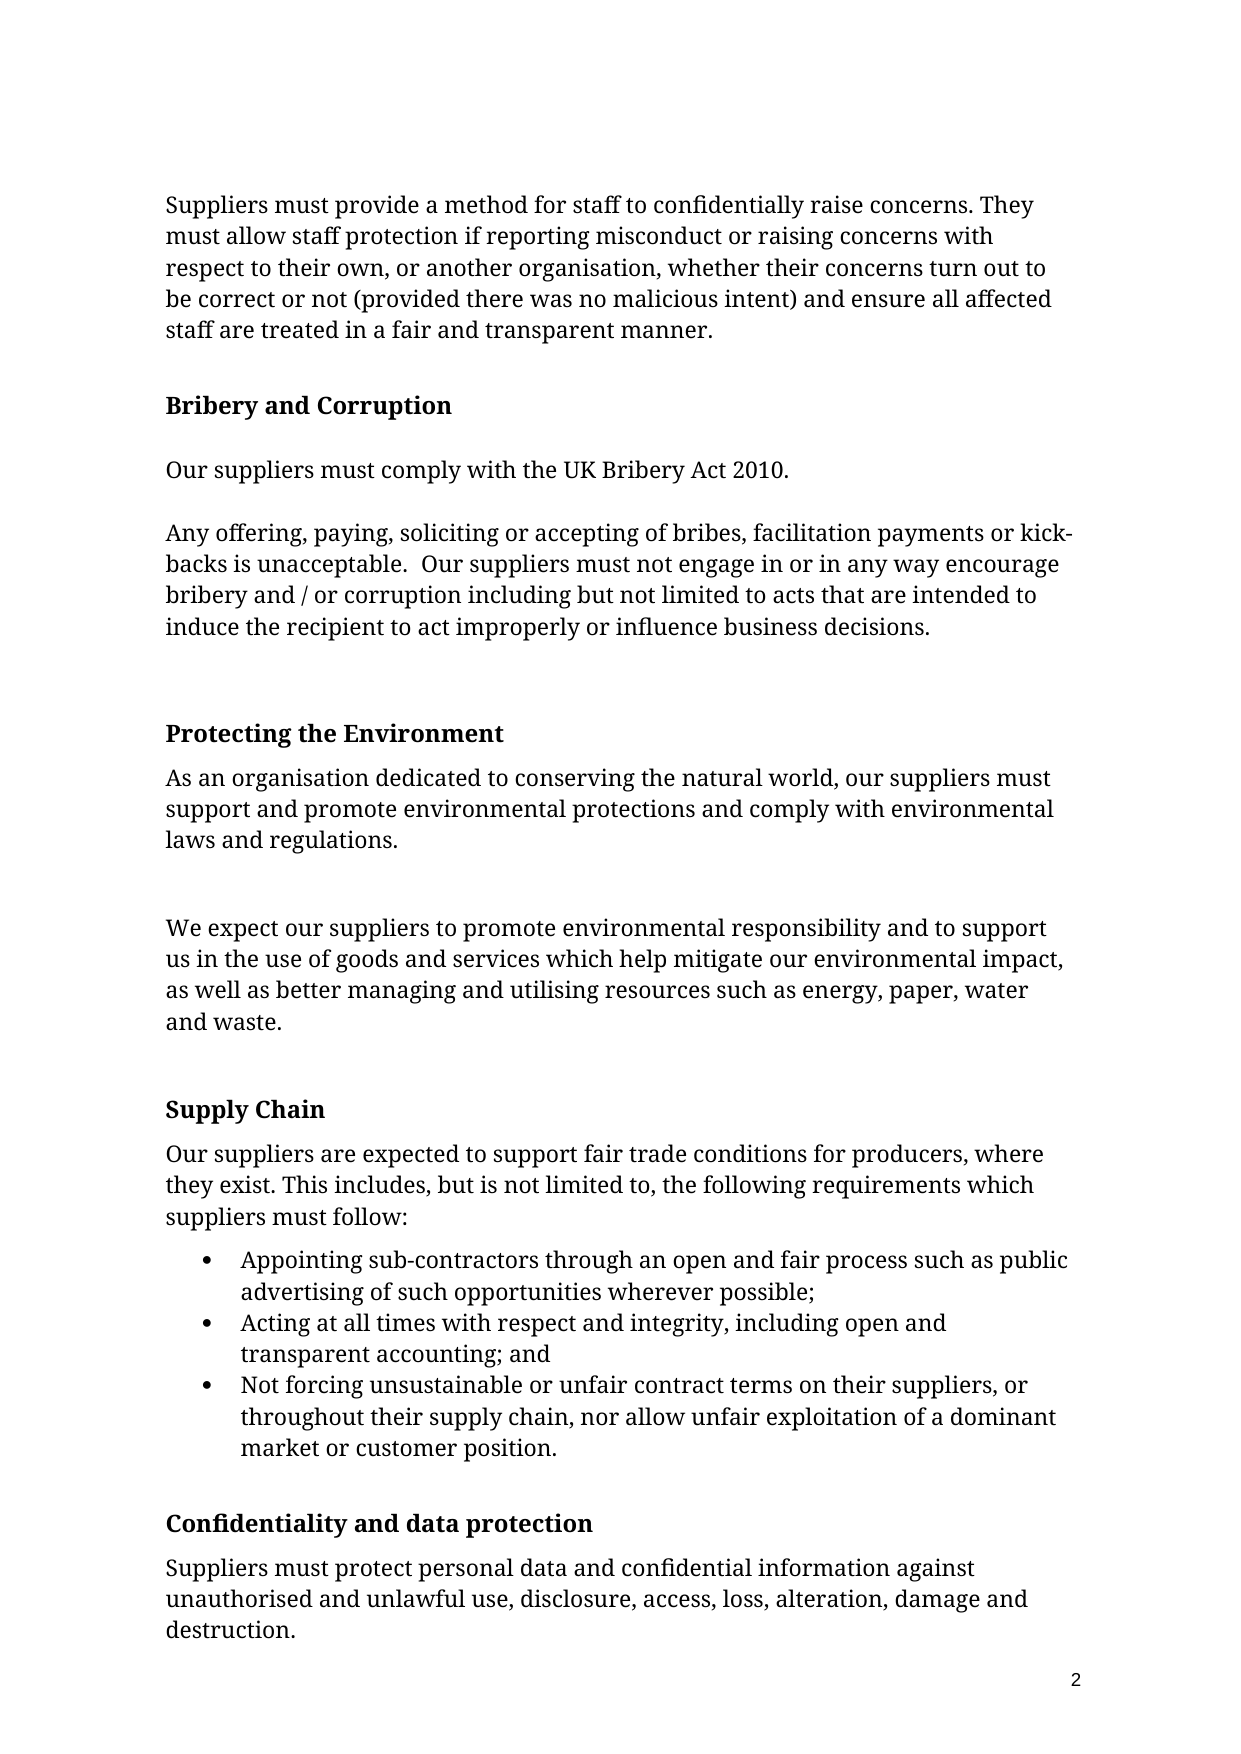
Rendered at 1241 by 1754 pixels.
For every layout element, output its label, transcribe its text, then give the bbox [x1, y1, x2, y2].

text Our suppliers must comply with the UK Bribery Act 2010. [165, 454, 1075, 485]
text As an organisation dedicated to conserving the natural world, our suppliers must support and promote environmental protections and comply with environmental laws and regulations. [165, 762, 1075, 856]
text Confidentiality and data protection [165, 1507, 1075, 1539]
text Suppliers must protect personal data and confidential information against unauthorised and unlawful use, disclosure, access, loss, alteration, damage and destruction. [165, 1552, 1075, 1646]
text Bribery and Corruption [165, 389, 1075, 422]
list Acting at all times with respect and integrity, including open and transparent accounting; and [203, 1307, 1075, 1369]
text Any offering, paying, soliciting or accepting of bribes, facilitation payments or kick-backs is unacceptable. Our suppliers must not engage in or in any way encourage bribery and / or corruption including but not limited to acts that are intended to induce the recipient to act improperly or influence business decisions. [165, 517, 1075, 642]
text We expect our suppliers to promote environmental responsibility and to support us in the use of goods and services which help mitigate our environmental impact, as well as better managing and utilising resources such as energy, paper, water and waste. [165, 912, 1075, 1037]
text Suppliers must provide a method for staff to confidentially raise concerns. They must allow staff protection if reporting misconduct or raising concerns with respect to their own, or another organisation, whether their concerns turn out to be correct or not (provided there was no malicious intent) and ensure all affected staff are treated in a fair and transparent manner. [165, 189, 1075, 345]
list Not forcing unsustainable or unfair contract terms on their suppliers, or throughout their supply chain, nor allow unfair exploitation of a dominant market or customer position. [203, 1369, 1075, 1463]
list Appointing sub-contractors through an open and fair process such as public advertising of such opportunities wherever possible; [203, 1244, 1075, 1307]
text Supply Chain [165, 1093, 1075, 1126]
text Protecting the Environment [165, 717, 1075, 749]
text Our suppliers are expected to support fair trade conditions for producers, where they exist. This includes, but is not limited to, the following requirements which suppliers must follow: [165, 1138, 1075, 1232]
